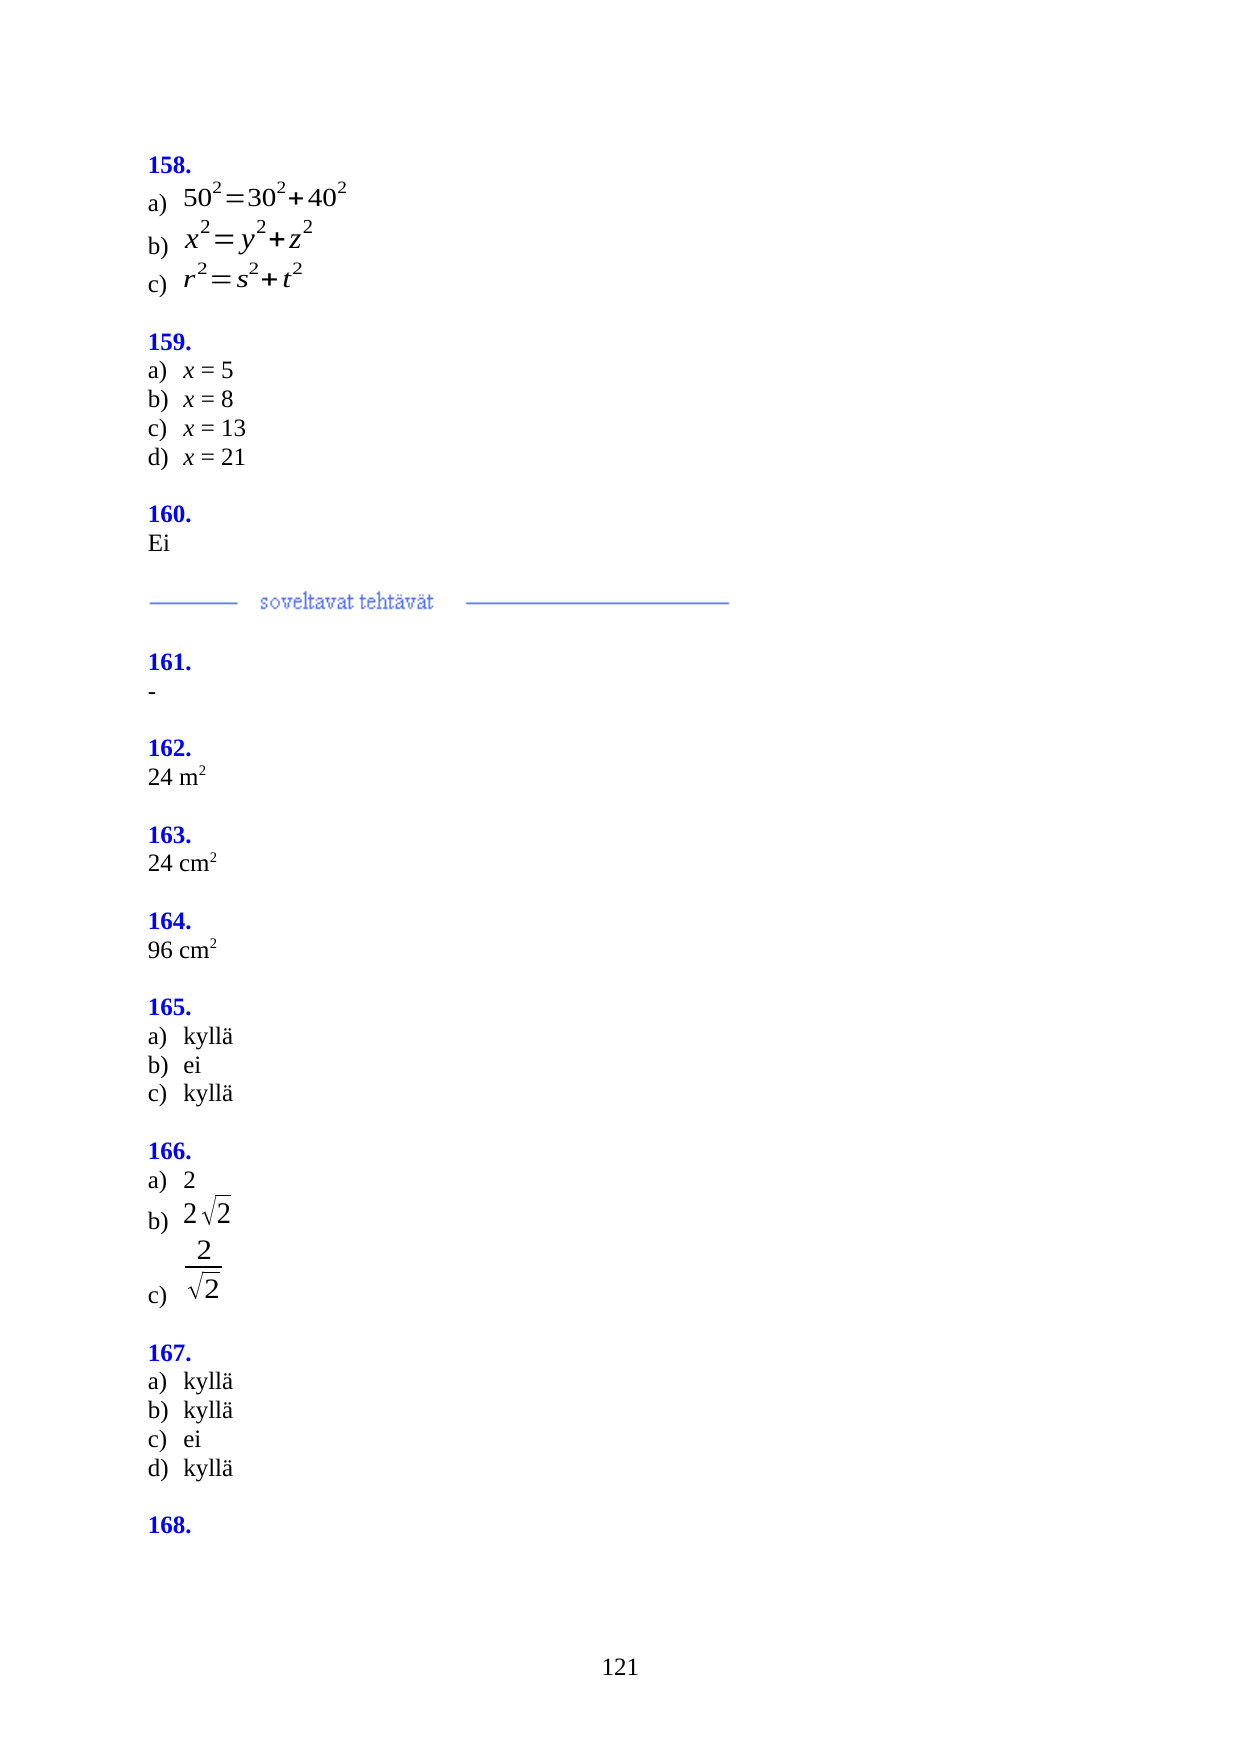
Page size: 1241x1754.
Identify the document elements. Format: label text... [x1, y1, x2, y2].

text x = 13 [148, 413, 1092, 442]
picture [147, 585, 734, 619]
text x = 8 [148, 384, 1092, 413]
list kyllä [148, 1021, 1092, 1050]
list kyllä [148, 1366, 1092, 1395]
text 96 cm2 [148, 935, 1092, 963]
list kyllä [148, 1453, 1092, 1481]
text Ei [148, 528, 1092, 557]
list 2 [148, 1165, 1092, 1193]
list kyllä [148, 1395, 1092, 1424]
list kyllä [148, 1078, 1092, 1107]
list ei [148, 1050, 1092, 1078]
text 24 cm2 [148, 848, 1092, 877]
list x = 5 [148, 356, 1092, 384]
text 24 m2 [148, 762, 1092, 791]
list ei [148, 1424, 1092, 1453]
text x = 21 [148, 442, 1092, 471]
text - [148, 676, 1092, 705]
